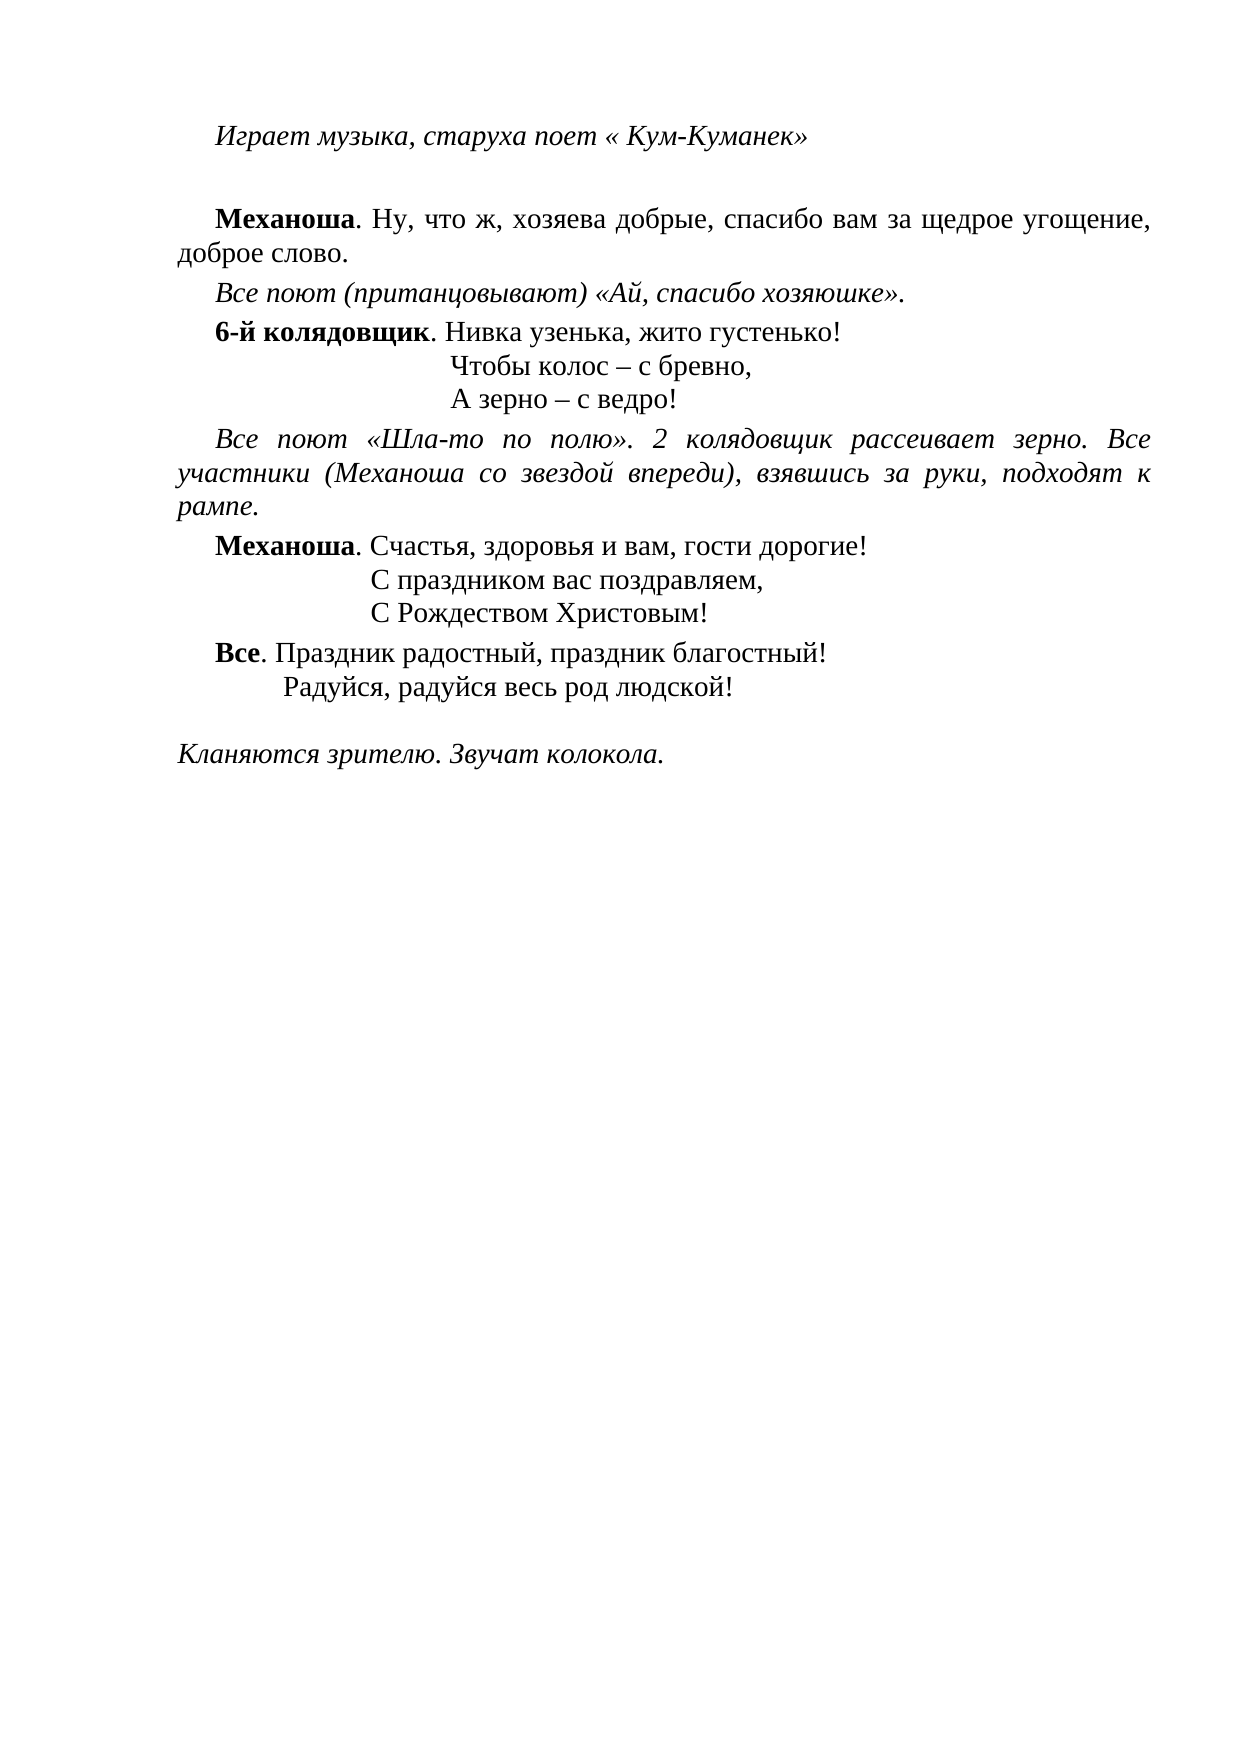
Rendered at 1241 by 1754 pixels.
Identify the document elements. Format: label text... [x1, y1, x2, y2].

text Механоша. Счастья, здоровья и вам, гости дорогие! [177, 528, 1152, 562]
text Все поют «Шла-то по полю». 2 колядовщик рассеивает зерно. Все участники (Механоша со звездой впереди), взявшись за руки, подходят к рампе. [177, 421, 1152, 522]
text С Рождеством Христовым! [177, 595, 1152, 629]
text Кланяются зрителю. Звучат колокола. [177, 736, 1152, 769]
text 6-й колядовщик. Нивка узенька, жито густенько! [177, 314, 1152, 348]
text Играет музыка, старуха поет « Кум-Куманек» [177, 118, 1152, 152]
text С праздником вас поздравляем, [177, 562, 1152, 595]
text Чтобы колос – с бревно, [177, 348, 1152, 382]
text Механоша. Ну, что ж, хозяева добрые, спасибо вам за щедрое угощение, доброе слово. [177, 201, 1152, 268]
text А зерно – с ведро! [177, 382, 1152, 415]
text Все. Праздник радостный, праздник благостный! [177, 635, 1152, 669]
text Все поют (пританцовывают) «Ай, спасибо хозяюшке». [177, 275, 1152, 308]
text Радуйся, радуйся весь род людской! [177, 669, 1152, 702]
